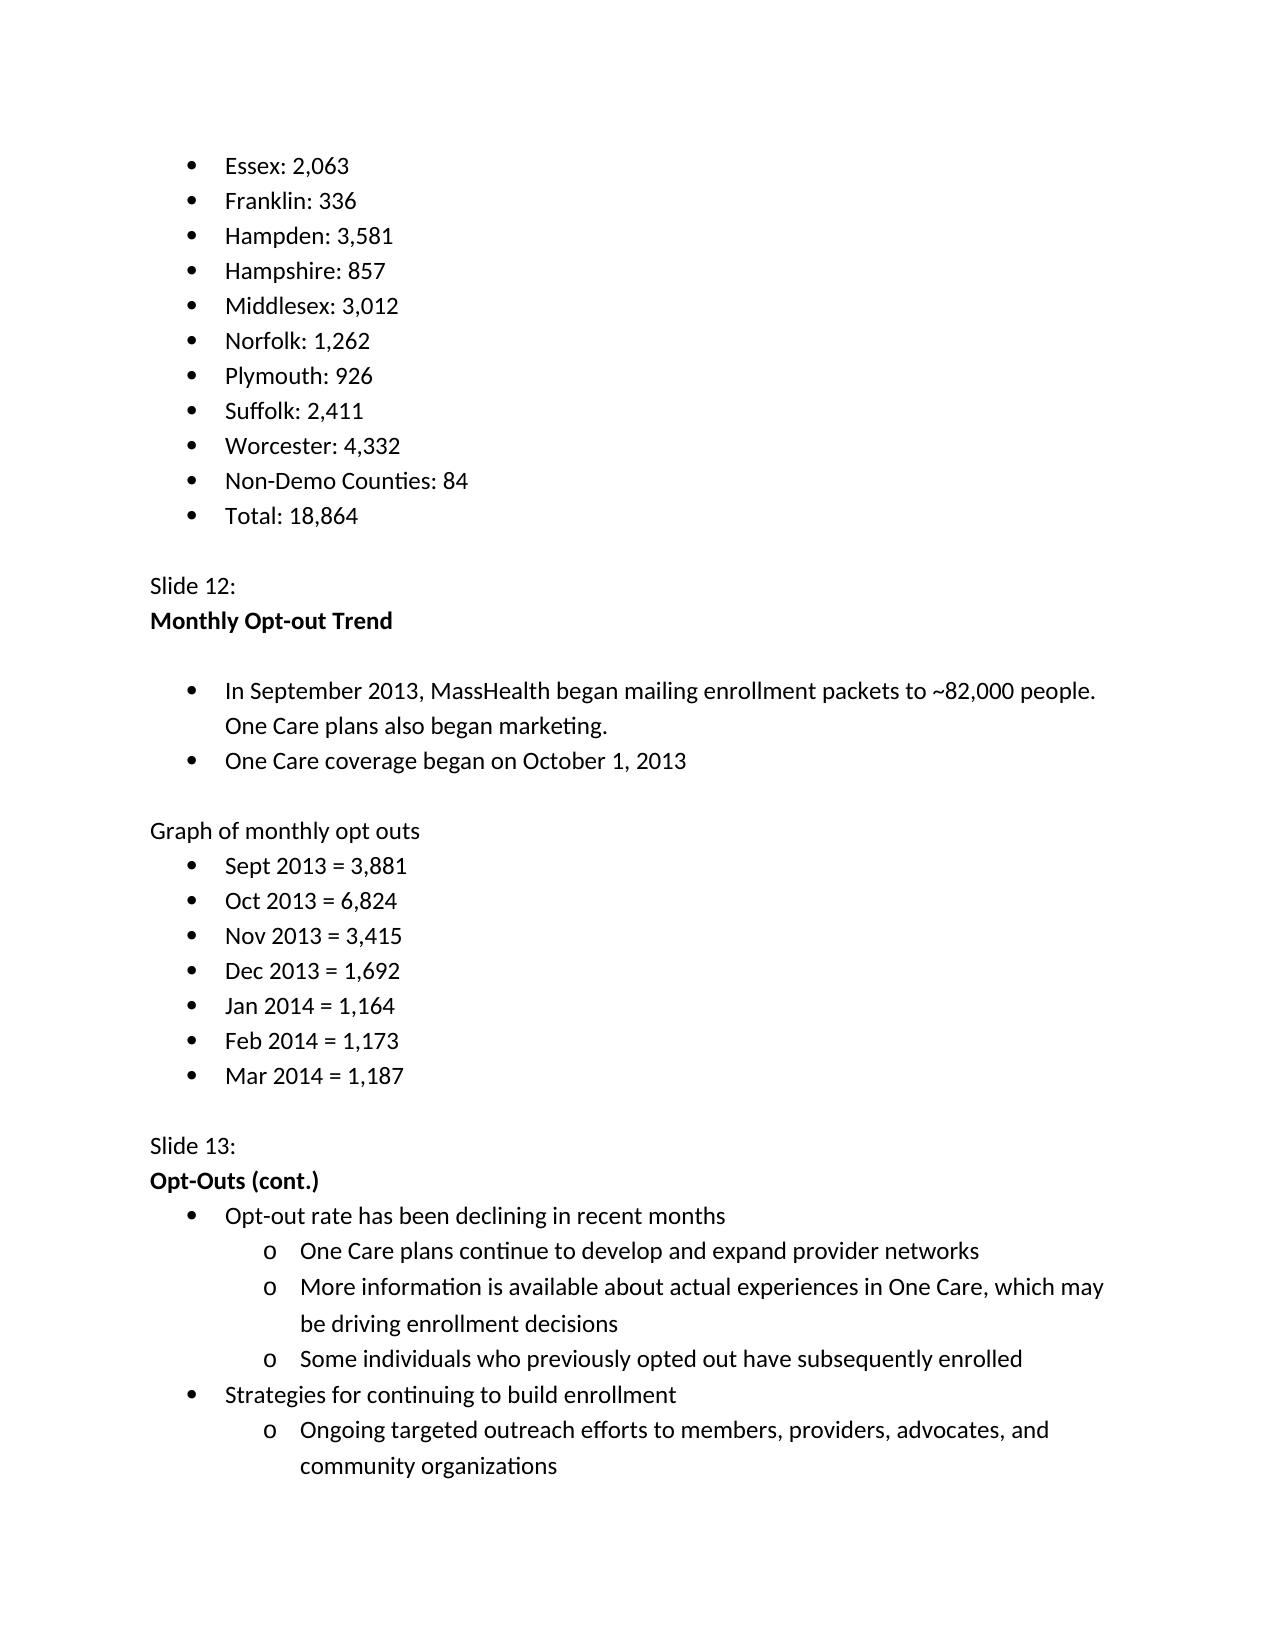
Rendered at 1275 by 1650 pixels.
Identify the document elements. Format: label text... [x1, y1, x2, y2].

text Monthly Opt-out Trend [150, 605, 1125, 636]
list Middlesex: 3,012 [187, 290, 1125, 321]
list Total: 18,864 [187, 500, 1125, 531]
list Hampshire: 857 [187, 255, 1125, 286]
list Hampden: 3,581 [187, 220, 1125, 251]
list One Care coverage began on October 1, 2013 [187, 745, 1125, 776]
list Suffolk: 2,411 [187, 395, 1125, 426]
text Opt-Outs (cont.) [150, 1165, 1125, 1196]
list In September 2013, MassHealth began mailing enrollment packets to ~82,000 people. One Care plans also began marketing. [187, 675, 1125, 741]
list More information is available about actual experiences in One Care, which may be driving enrollment decisions [262, 1271, 1125, 1338]
list Ongoing targeted outreach efforts to members, providers, advocates, and community organizations [262, 1414, 1125, 1481]
list One Care plans continue to develop and expand provider networks [262, 1235, 1125, 1267]
list Jan 2014 = 1,164 [187, 990, 1125, 1021]
list Worcester: 4,332 [187, 430, 1125, 461]
list Strategies for continuing to build enrollment [187, 1379, 1125, 1410]
list Non-Demo Counties: 84 [187, 465, 1125, 496]
list Nov 2013 = 3,415 [187, 920, 1125, 951]
list Opt-out rate has been declining in recent months [187, 1200, 1125, 1231]
list Oct 2013 = 6,824 [187, 885, 1125, 916]
text Slide 12: [150, 570, 1125, 601]
list Dec 2013 = 1,692 [187, 955, 1125, 986]
text Slide 13: [150, 1130, 1125, 1161]
text Graph of monthly opt outs [150, 815, 1125, 846]
list Mar 2014 = 1,187 [187, 1060, 1125, 1091]
list Essex: 2,063 [187, 150, 1125, 181]
list Franklin: 336 [187, 185, 1125, 216]
list Sept 2013 = 3,881 [187, 850, 1125, 881]
list Plymouth: 926 [187, 360, 1125, 391]
list Norfolk: 1,262 [187, 325, 1125, 356]
list Feb 2014 = 1,173 [187, 1025, 1125, 1056]
list Some individuals who previously opted out have subsequently enrolled [262, 1343, 1125, 1374]
